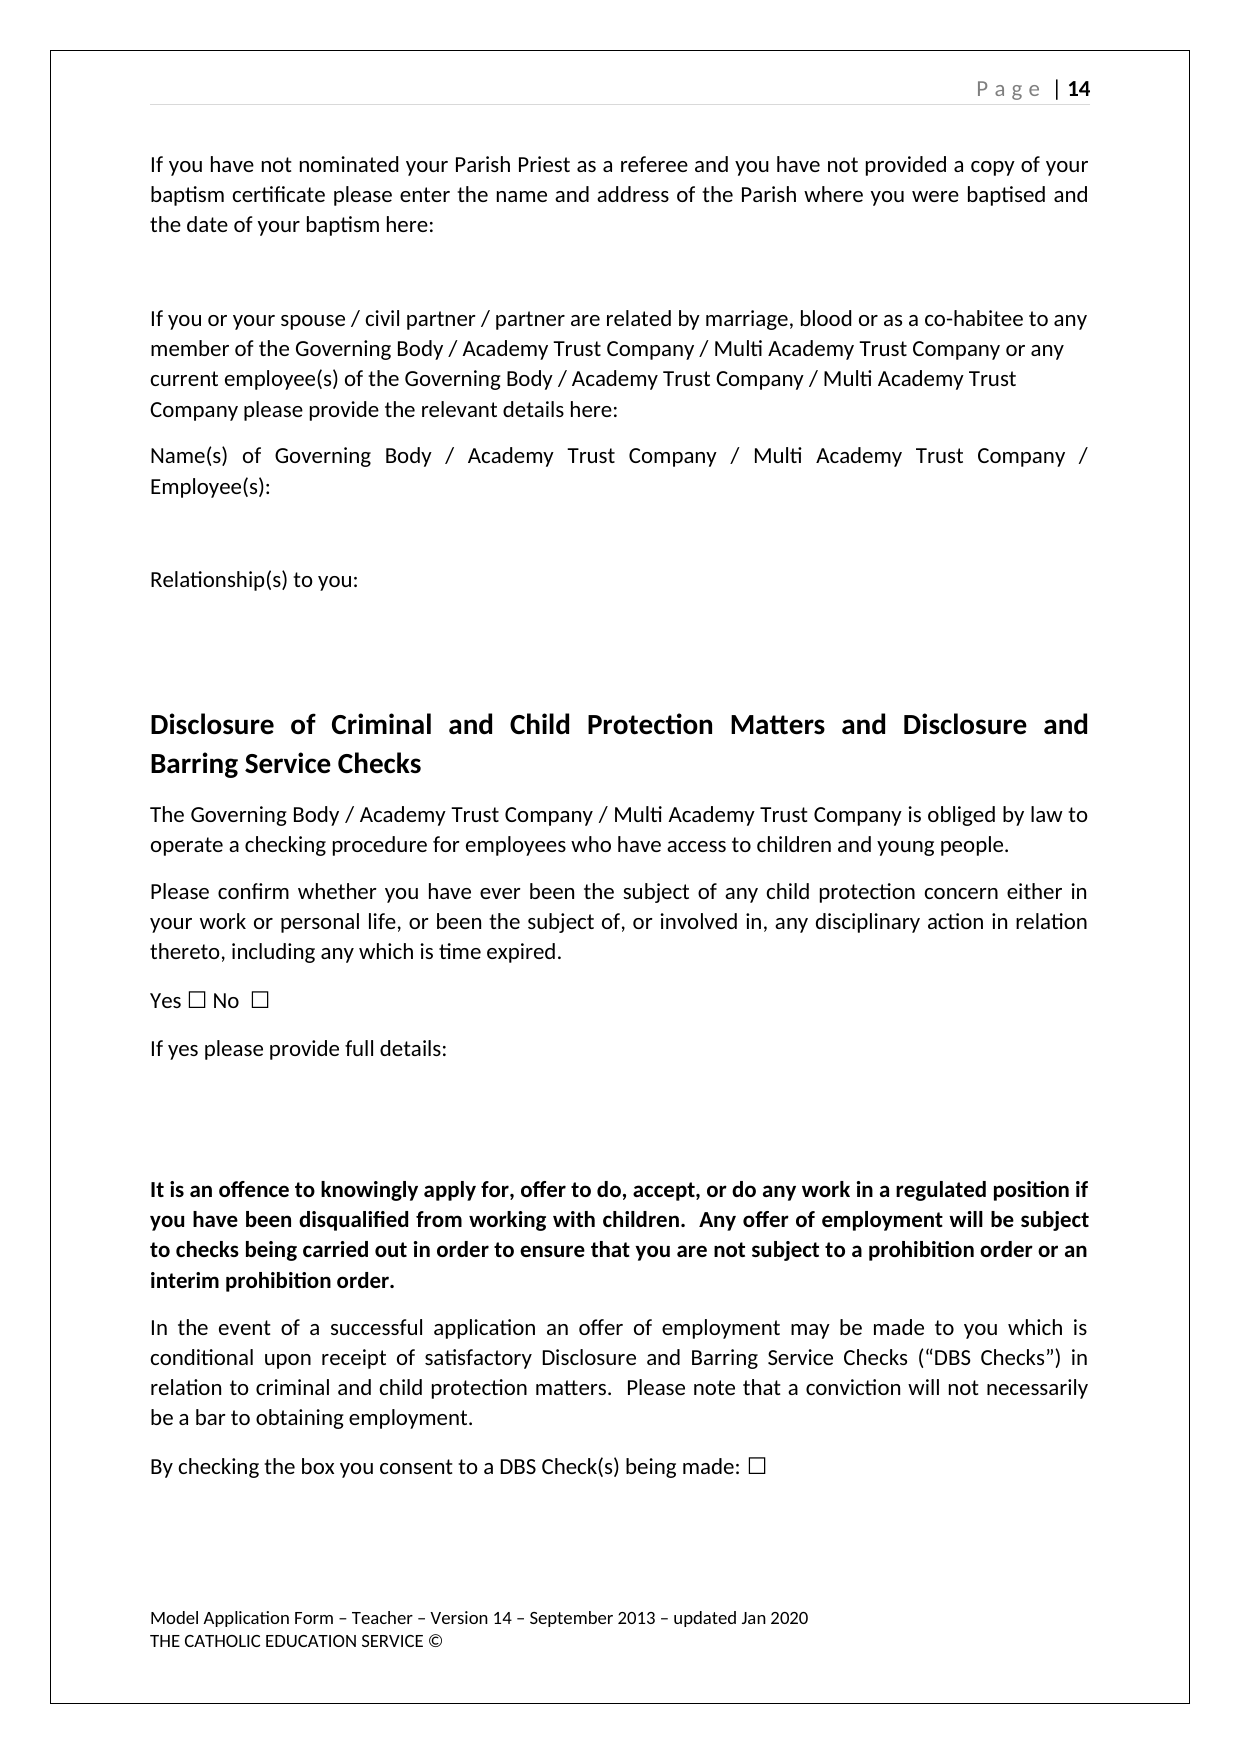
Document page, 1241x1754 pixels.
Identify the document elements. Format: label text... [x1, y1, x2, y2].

text If yes please provide full details: [150, 1034, 1090, 1063]
text It is an offence to knowingly apply for, offer to do, accept, or do any work in a regulated position if you have been disqualified from working with children. Any offer of employment will be subject to checks being carried out in order to ensure that you are not subject to a prohibition order or an interim prohibition order. [150, 1175, 1090, 1294]
text The Governing Body / Academy Trust Company / Multi Academy Trust Company is obliged by law to operate a checking procedure for employees who have access to children and young people. [150, 800, 1090, 858]
text Yes No [150, 984, 1090, 1015]
text In the event of a successful application an offer of employment may be made to you which is conditional upon receipt of satisfactory Disclosure and Barring Service Checks (“DBS Checks”) in relation to criminal and child protection matters. Please note that a conviction will not necessarily be a bar to obtaining employment. [150, 1313, 1090, 1431]
text Disclosure of Criminal and Child Protection Matters and Disclosure and Barring Service Checks [150, 706, 1090, 780]
text If you have not nominated your Parish Priest as a referee and you have not provided a copy of your baptism certificate please enter the name and address of the Parish where you were baptised and the date of your baptism here: [150, 150, 1090, 238]
text Relationship(s) to you: [150, 566, 1090, 594]
text Name(s) of Governing Body / Academy Trust Company / Multi Academy Trust Company / Employee(s): [150, 442, 1090, 500]
text Please confirm whether you have ever been the subject of any child protection concern either in your work or personal life, or been the subject of, or involved in, any disciplinary action in relation thereto, including any which is time expired. [150, 877, 1090, 965]
text By checking the box you consent to a DBS Check(s) being made: [150, 1450, 1090, 1481]
text If you or your spouse / civil partner / partner are related by marriage, blood or as a co-habitee to any member of the Governing Body / Academy Trust Company / Multi Academy Trust Company or any current employee(s) of the Governing Body / Academy Trust Company / Multi Academy Trust Company please provide the relevant details here: [150, 304, 1090, 423]
